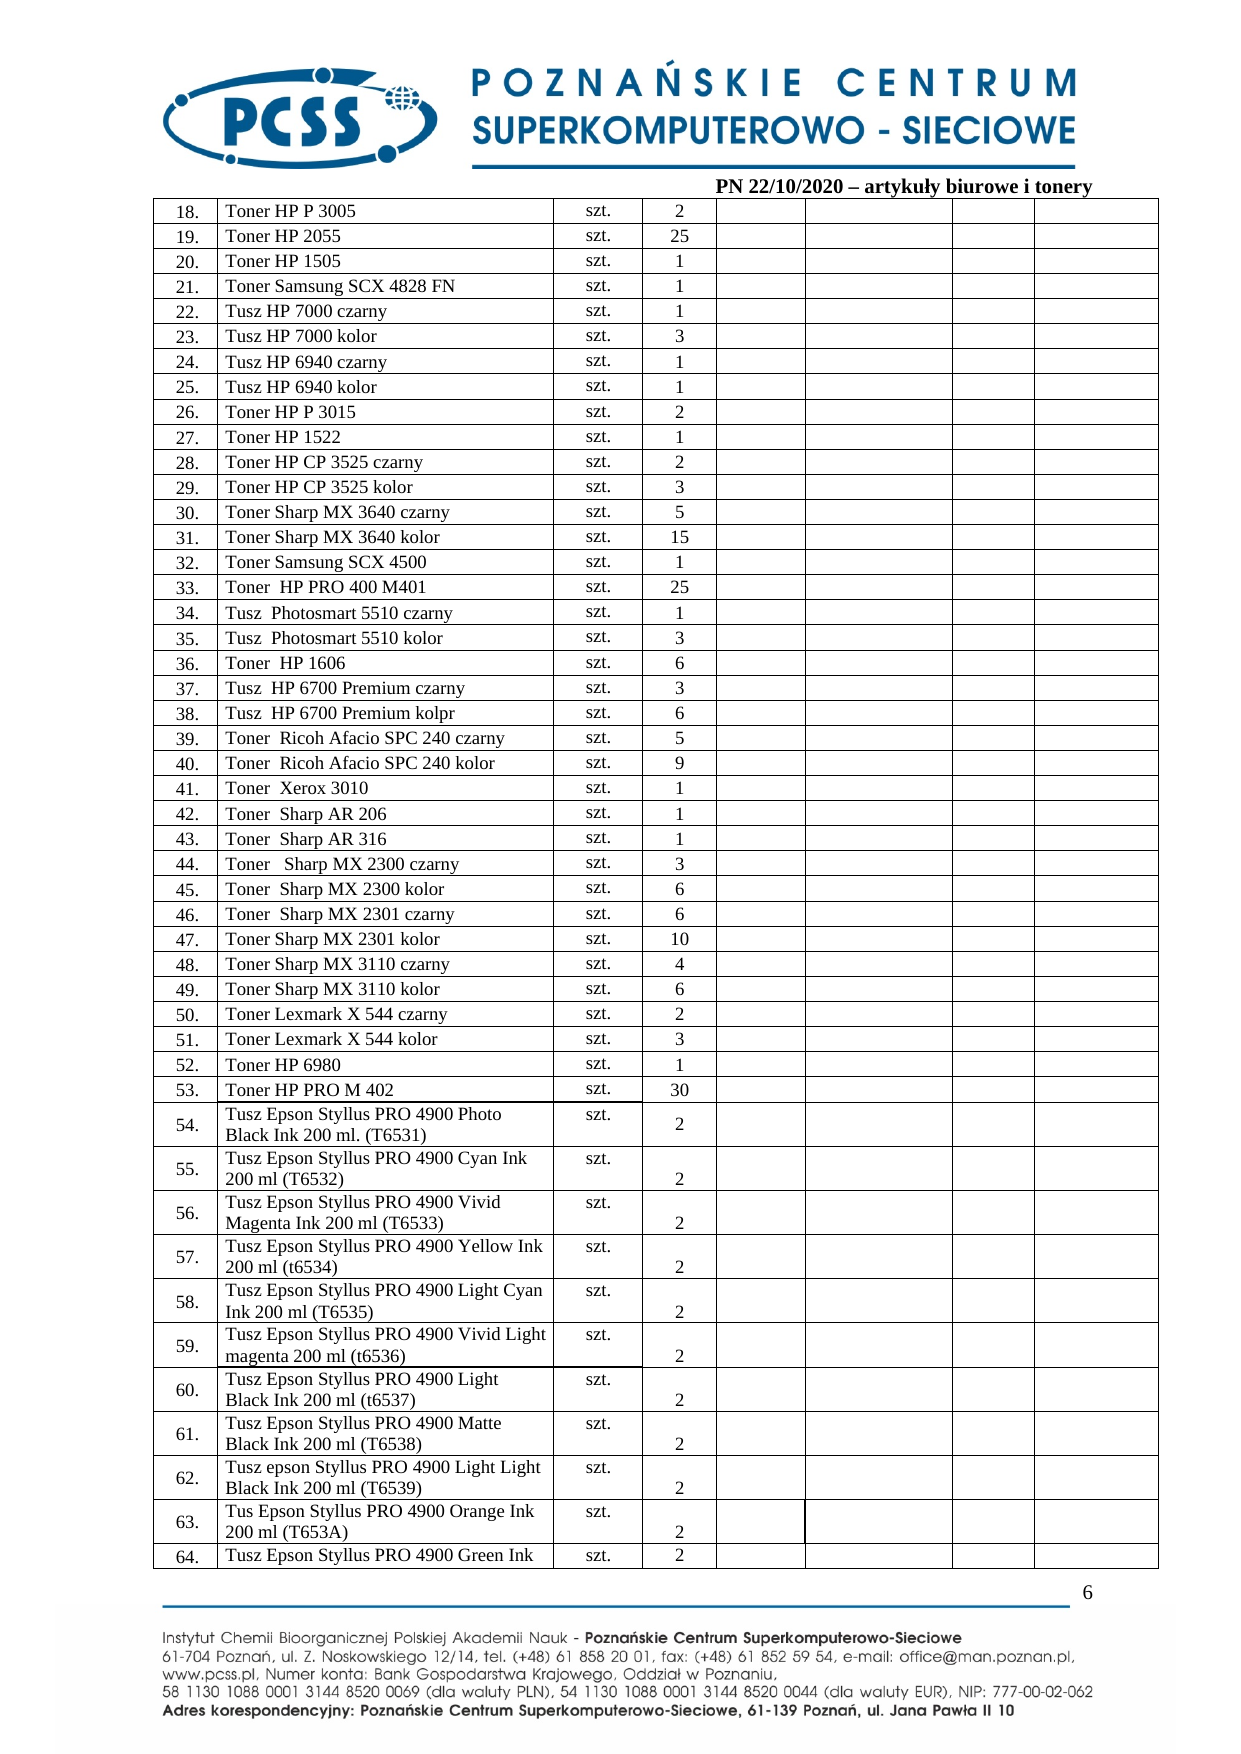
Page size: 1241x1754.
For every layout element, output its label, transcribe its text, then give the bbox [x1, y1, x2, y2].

table_cell szt. [554, 1103, 642, 1146]
table_cell Tus Epson Styllus PRO 4900 Orange Ink 200 ml (T653A) [218, 1500, 553, 1543]
table_cell [717, 876, 805, 901]
table_cell Tusz Epson Styllus PRO 4900 Cyan Ink 200 ml (T6532) [218, 1147, 553, 1190]
table_cell Tusz HP 6940 czarny [218, 349, 553, 373]
table_cell [154, 1235, 217, 1278]
table_cell [154, 374, 217, 398]
table_cell Toner Sharp MX 3640 kolor [218, 525, 553, 549]
table_cell Toner Sharp MX 3640 czarny [218, 500, 553, 524]
table_cell [717, 1191, 805, 1234]
table_cell Toner HP 1522 [218, 425, 553, 449]
table_cell [953, 249, 1034, 273]
table_cell [953, 1077, 1034, 1101]
table_cell szt. [554, 801, 642, 825]
table_cell [717, 726, 805, 750]
table_cell szt. [554, 425, 642, 449]
table_cell [953, 575, 1034, 599]
table_cell 1 [643, 299, 716, 323]
table_cell [1035, 374, 1158, 398]
table_cell [1035, 1191, 1158, 1234]
table_cell [717, 575, 805, 599]
table_cell [1035, 625, 1158, 649]
table_cell [806, 801, 952, 825]
table_cell [154, 902, 217, 926]
table_cell [806, 1368, 952, 1411]
table_cell szt. [554, 299, 642, 323]
table_cell [806, 651, 952, 674]
table_cell Toner HP CP 3525 czarny [218, 450, 553, 474]
table_cell [717, 1052, 805, 1076]
table_cell [953, 1002, 1034, 1026]
table_cell 2 [643, 1191, 716, 1234]
table_cell szt. [554, 1279, 642, 1322]
table_cell [953, 400, 1034, 423]
table_cell [806, 575, 952, 599]
table_cell [806, 701, 952, 725]
table_cell [953, 374, 1034, 398]
table_cell [1035, 927, 1158, 951]
table_cell Toner HP 1505 [218, 249, 553, 273]
table_cell Tusz HP 7000 czarny [218, 299, 553, 323]
table_cell szt. [554, 324, 642, 348]
table_cell 3 [643, 851, 716, 875]
table_cell 6 [643, 651, 716, 674]
table_cell [806, 952, 952, 976]
table_cell 1 [643, 349, 716, 373]
table_cell [806, 349, 952, 373]
table_cell 5 [643, 500, 716, 524]
table_cell [806, 776, 952, 800]
table_cell [806, 1077, 952, 1101]
table_cell [1035, 550, 1158, 574]
table_cell [154, 1002, 217, 1026]
table_cell [1035, 1544, 1158, 1568]
table_cell [717, 801, 805, 825]
table_cell [717, 1368, 805, 1411]
table_cell [154, 525, 217, 549]
table_cell [1035, 1456, 1158, 1499]
table_cell 2 [643, 1368, 716, 1411]
table_cell [1035, 826, 1158, 850]
table_cell szt. [554, 1368, 642, 1411]
table_cell [1035, 349, 1158, 373]
table_cell 2 [643, 1500, 716, 1543]
table_cell Toner Ricoh Afacio SPC 240 kolor [218, 751, 553, 775]
table_cell 2 [643, 1412, 716, 1455]
table_cell [154, 651, 217, 674]
table_cell [717, 1544, 805, 1568]
table_cell szt. [554, 977, 642, 1001]
table_cell [1035, 1147, 1158, 1190]
table_cell [1035, 676, 1158, 700]
table_cell [806, 500, 952, 524]
table_cell [806, 751, 952, 775]
table_cell [717, 1103, 805, 1146]
table_cell [154, 625, 217, 649]
table_cell Toner HP P 3005 [218, 199, 553, 223]
table_cell [154, 575, 217, 599]
table_cell [806, 525, 952, 549]
table_cell [953, 425, 1034, 449]
table_cell [953, 952, 1034, 976]
table_cell 2 [643, 1279, 716, 1322]
table_cell Toner Sharp AR 206 [218, 801, 553, 825]
table_cell [953, 349, 1034, 373]
table_cell [717, 1235, 805, 1278]
table_cell Tusz Epson Styllus PRO 4900 Matte Black Ink 200 ml (T6538) [218, 1412, 553, 1455]
table_cell [806, 625, 952, 649]
table_cell szt. [554, 927, 642, 951]
table_cell [154, 851, 217, 875]
table_cell [953, 299, 1034, 323]
table_cell [806, 550, 952, 574]
table_cell Tusz Epson Styllus PRO 4900 Green Ink 200 ml (T653B) [218, 1544, 553, 1568]
table_cell [806, 600, 952, 624]
table_cell [1035, 952, 1158, 976]
table_cell szt. [554, 475, 642, 499]
table_cell szt. [554, 952, 642, 976]
table_cell [154, 500, 217, 524]
table_cell szt. [554, 1544, 642, 1568]
table_cell [1035, 1103, 1158, 1146]
table_cell szt. [554, 826, 642, 850]
table_cell [1035, 1279, 1158, 1322]
table_cell 6 [643, 876, 716, 901]
table_cell [154, 550, 217, 574]
table_cell Tusz HP 7000 kolor [218, 324, 553, 348]
table_cell Tusz Epson Styllus PRO 4900 Vivid Magenta Ink 200 ml (T6533) [218, 1191, 553, 1234]
table_cell [717, 1002, 805, 1026]
table_cell [154, 977, 217, 1001]
table_cell [806, 299, 952, 323]
table_cell [154, 450, 217, 474]
table_cell szt. [554, 224, 642, 248]
table_cell Toner HP P 3015 [218, 400, 553, 423]
table_cell [806, 1500, 952, 1543]
table_cell 3 [643, 324, 716, 348]
table_cell szt. [554, 1027, 642, 1051]
table_cell [717, 826, 805, 850]
table_cell [953, 977, 1034, 1001]
table_cell [806, 826, 952, 850]
table_cell [154, 1279, 217, 1322]
table_cell 4 [643, 952, 716, 976]
table_cell [953, 625, 1034, 649]
table_cell szt. [554, 876, 642, 901]
table_cell [806, 1002, 952, 1026]
table_cell [806, 1027, 952, 1051]
table_cell [1035, 274, 1158, 298]
table_cell [154, 1027, 217, 1051]
table_cell [717, 249, 805, 273]
table_cell szt. [554, 450, 642, 474]
table_cell Toner Ricoh Afacio SPC 240 czarny [218, 726, 553, 750]
table_cell szt. [554, 400, 642, 423]
table_cell szt. [554, 776, 642, 800]
table_cell 10 [643, 927, 716, 951]
table_cell [154, 1191, 217, 1234]
table_cell [1035, 600, 1158, 624]
table_cell [806, 1279, 952, 1322]
table_cell szt. [554, 651, 642, 674]
table_cell [806, 1412, 952, 1455]
table_cell Toner Sharp MX 3110 kolor [218, 977, 553, 1001]
table_cell [1035, 902, 1158, 926]
table_cell [717, 676, 805, 700]
table_cell [953, 1500, 1034, 1543]
table_cell 2 [643, 1147, 716, 1190]
table_cell Toner HP 2055 [218, 224, 553, 248]
table_cell [806, 1191, 952, 1234]
table_cell szt. [554, 1052, 642, 1076]
table_cell [154, 1052, 217, 1076]
table_cell [717, 776, 805, 800]
table_cell 6 [643, 977, 716, 1001]
table_cell [154, 1077, 217, 1101]
table_cell [1035, 425, 1158, 449]
table_cell [154, 425, 217, 449]
table_cell 1 [643, 1052, 716, 1076]
table_cell [953, 550, 1034, 574]
table_cell [953, 1052, 1034, 1076]
table_cell szt. [554, 625, 642, 649]
table_cell [1035, 1235, 1158, 1278]
table_cell 3 [643, 475, 716, 499]
table_cell [953, 1279, 1034, 1322]
table_cell 1 [643, 425, 716, 449]
table_cell [717, 1027, 805, 1051]
table_cell 1 [643, 274, 716, 298]
table_cell [717, 927, 805, 951]
table_cell [1035, 450, 1158, 474]
table_cell [806, 676, 952, 700]
table_cell Toner Sharp MX 2300 czarny [218, 851, 553, 875]
table_cell [154, 199, 217, 223]
table_cell [953, 826, 1034, 850]
table_cell Tusz HP 6700 Premium kolpr [218, 701, 553, 725]
table_cell Tusz Epson Styllus PRO 4900 Photo Black Ink 200 ml. (T6531) [218, 1103, 553, 1146]
table_cell [154, 927, 217, 951]
table_cell [154, 776, 217, 800]
table_cell [717, 400, 805, 423]
table_cell [717, 475, 805, 499]
table_cell 2 [643, 1544, 716, 1568]
table_cell Tusz HP 6940 kolor [218, 374, 553, 398]
table_cell [953, 1544, 1034, 1568]
table_cell [717, 199, 805, 223]
table_cell [1035, 876, 1158, 901]
table_cell [806, 851, 952, 875]
table_cell [1035, 500, 1158, 524]
table_cell szt. [554, 374, 642, 398]
table_cell szt. [554, 751, 642, 775]
table_cell [806, 400, 952, 423]
table_cell [154, 701, 217, 725]
table_cell [806, 199, 952, 223]
table_cell [953, 1323, 1034, 1366]
table_cell 6 [643, 902, 716, 926]
table_cell [806, 450, 952, 474]
table_cell szt. [554, 500, 642, 524]
table_cell [154, 600, 217, 624]
table_cell [806, 726, 952, 750]
table_cell 30 [643, 1077, 716, 1101]
table_cell [154, 801, 217, 825]
table_cell [154, 1500, 217, 1543]
table_cell szt. [554, 1235, 642, 1278]
table_cell [717, 374, 805, 398]
table_cell Toner HP PRO 400 M401 [218, 575, 553, 599]
table_cell [1035, 701, 1158, 725]
table_cell [154, 400, 217, 423]
table_cell [717, 1412, 805, 1455]
table_cell [1035, 575, 1158, 599]
table_cell [717, 1323, 805, 1366]
table_cell 15 [643, 525, 716, 549]
table_cell [1035, 726, 1158, 750]
table_cell [717, 1147, 805, 1190]
table_cell [953, 525, 1034, 549]
table_cell [806, 876, 952, 901]
table_cell [1035, 1027, 1158, 1051]
table_cell szt. [554, 1191, 642, 1234]
table_cell [717, 1077, 805, 1101]
table_cell [717, 1456, 805, 1499]
table_cell 2 [643, 450, 716, 474]
table_cell szt. [554, 902, 642, 926]
table_cell [717, 701, 805, 725]
table_cell [1035, 1323, 1158, 1366]
table_cell [953, 876, 1034, 901]
table_cell [953, 701, 1034, 725]
table_cell [1035, 525, 1158, 549]
table_cell Toner HP 1606 [218, 651, 553, 674]
table_cell Tusz Photosmart 5510 kolor [218, 625, 553, 649]
table_cell 25 [643, 575, 716, 599]
table_cell szt. [554, 726, 642, 750]
table_cell [717, 625, 805, 649]
table_cell [1035, 1412, 1158, 1455]
table_cell [717, 274, 805, 298]
table_cell [953, 902, 1034, 926]
table_cell Tusz HP 6700 Premium czarny [218, 676, 553, 700]
table_cell [717, 299, 805, 323]
table_cell [953, 927, 1034, 951]
table_cell [154, 1544, 217, 1568]
table_cell [806, 1235, 952, 1278]
table_cell [717, 525, 805, 549]
table_cell [1035, 1077, 1158, 1101]
table_cell szt. [554, 550, 642, 574]
table_cell [953, 726, 1034, 750]
table_cell szt. [554, 199, 642, 223]
table_cell [154, 299, 217, 323]
table_cell [1035, 751, 1158, 775]
table_cell [1035, 651, 1158, 674]
table_cell szt. [554, 1147, 642, 1190]
table_cell [154, 274, 217, 298]
table_cell [953, 851, 1034, 875]
table_cell [717, 425, 805, 449]
table_cell 3 [643, 1027, 716, 1051]
table_cell szt. [554, 1500, 642, 1543]
table_cell [154, 1323, 217, 1366]
table_cell [154, 249, 217, 273]
table_cell Toner HP PRO M 402 [218, 1077, 553, 1101]
table_cell [1035, 801, 1158, 825]
table_cell [154, 1456, 217, 1499]
table_cell [953, 1027, 1034, 1051]
table_cell [154, 324, 217, 348]
table_cell [953, 676, 1034, 700]
table_cell 25 [643, 224, 716, 248]
table_cell [953, 651, 1034, 674]
table_cell 2 [643, 199, 716, 223]
table_cell 2 [643, 1456, 716, 1499]
table_cell [1035, 1368, 1158, 1411]
table_cell [806, 224, 952, 248]
table_cell [953, 801, 1034, 825]
table_cell [953, 450, 1034, 474]
table_cell 2 [643, 1103, 716, 1146]
table_cell [953, 1191, 1034, 1234]
table_cell Toner HP CP 3525 kolor [218, 475, 553, 499]
table_cell [806, 249, 952, 273]
table_cell [717, 851, 805, 875]
table_cell [953, 1456, 1034, 1499]
table_cell [806, 902, 952, 926]
table_cell Tusz Photosmart 5510 czarny [218, 600, 553, 624]
table_cell [154, 952, 217, 976]
table_cell 6 [643, 701, 716, 725]
table_cell [1035, 851, 1158, 875]
table_cell [953, 1412, 1034, 1455]
table_cell [154, 349, 217, 373]
table_cell [953, 1368, 1034, 1411]
table_cell [953, 1103, 1034, 1146]
table_cell [953, 199, 1034, 223]
table_cell Toner Sharp MX 2301 kolor [218, 927, 553, 951]
table_cell [953, 324, 1034, 348]
table_cell [806, 1103, 952, 1146]
table_cell Toner Samsung SCX 4828 FN [218, 274, 553, 298]
table_cell szt. [554, 1323, 642, 1366]
table_cell szt. [554, 851, 642, 875]
table_cell [1035, 324, 1158, 348]
table_cell [953, 475, 1034, 499]
table_cell szt. [554, 701, 642, 725]
table_cell 2 [643, 1235, 716, 1278]
table_cell szt. [554, 1002, 642, 1026]
table_cell [717, 902, 805, 926]
table_cell szt. [554, 1077, 642, 1101]
table_cell [806, 475, 952, 499]
table_cell 1 [643, 801, 716, 825]
table_cell [806, 977, 952, 1001]
table_cell 2 [643, 1002, 716, 1026]
table_cell [717, 751, 805, 775]
table_cell [717, 224, 805, 248]
table_cell Toner HP 6980 [218, 1052, 553, 1076]
table_cell 2 [643, 1323, 716, 1366]
table_cell [717, 324, 805, 348]
table_cell [154, 826, 217, 850]
table_cell [717, 651, 805, 674]
table_cell [717, 600, 805, 624]
table_cell [806, 425, 952, 449]
table_cell [1035, 299, 1158, 323]
table_cell 1 [643, 600, 716, 624]
table_cell Tusz Epson Styllus PRO 4900 Light Cyan Ink 200 ml (T6535) [218, 1279, 553, 1322]
table_cell Toner Sharp MX 3110 czarny [218, 952, 553, 976]
table_cell [1035, 1052, 1158, 1076]
table_cell [717, 1500, 804, 1543]
table_cell 3 [643, 676, 716, 700]
table_cell [1035, 475, 1158, 499]
table_cell [953, 600, 1034, 624]
table_cell szt. [554, 1456, 642, 1499]
table_cell Toner Sharp AR 316 [218, 826, 553, 850]
table_cell [154, 1368, 217, 1411]
table_cell [1035, 1500, 1158, 1543]
table_cell [154, 726, 217, 750]
table_cell [1035, 224, 1158, 248]
table_cell [1035, 977, 1158, 1001]
table_cell [806, 374, 952, 398]
table_cell [806, 274, 952, 298]
table_cell szt. [554, 274, 642, 298]
picture [55, 1603, 1177, 1754]
table_cell [953, 500, 1034, 524]
table_cell [154, 876, 217, 901]
table_cell [806, 927, 952, 951]
table_cell Toner Sharp MX 2300 kolor [218, 876, 553, 901]
table_cell [717, 349, 805, 373]
table_cell Tusz Epson Styllus PRO 4900 Light Black Ink 200 ml (t6537) [218, 1368, 553, 1411]
table_cell [717, 550, 805, 574]
table_cell [154, 475, 217, 499]
table_cell [154, 751, 217, 775]
table_cell [154, 676, 217, 700]
table_cell [806, 324, 952, 348]
table_cell [717, 952, 805, 976]
table_cell Toner Lexmark X 544 czarny [218, 1002, 553, 1026]
table_cell 1 [643, 550, 716, 574]
table_cell Tusz Epson Styllus PRO 4900 Yellow Ink 200 ml (t6534) [218, 1235, 553, 1278]
table_cell [717, 1279, 805, 1322]
table_cell szt. [554, 249, 642, 273]
table_cell [806, 1456, 952, 1499]
table_cell [717, 450, 805, 474]
table_cell Toner Xerox 3010 [218, 776, 553, 800]
table_cell szt. [554, 1412, 642, 1455]
table_cell [154, 1103, 217, 1146]
table_cell [953, 274, 1034, 298]
table_cell [154, 224, 217, 248]
table_cell [806, 1323, 952, 1366]
table_cell 1 [643, 826, 716, 850]
table_cell szt. [554, 676, 642, 700]
table_cell [1035, 776, 1158, 800]
table_cell szt. [554, 525, 642, 549]
table_cell [717, 977, 805, 1001]
table_cell szt. [554, 575, 642, 599]
table_cell [953, 224, 1034, 248]
table_cell [806, 1052, 952, 1076]
table_cell szt. [554, 600, 642, 624]
table_cell 1 [643, 776, 716, 800]
table_cell [1035, 249, 1158, 273]
table_cell [953, 1235, 1034, 1278]
table_cell [1035, 199, 1158, 223]
table_cell [806, 1147, 952, 1190]
table_cell [154, 1412, 217, 1455]
table_cell [1035, 1002, 1158, 1026]
table_cell 5 [643, 726, 716, 750]
table_cell Toner Lexmark X 544 kolor [218, 1027, 553, 1051]
picture [55, 0, 1182, 169]
table_cell szt. [554, 349, 642, 373]
table_cell [953, 1147, 1034, 1190]
table_cell 9 [643, 751, 716, 775]
table_cell [953, 751, 1034, 775]
table_cell [806, 1544, 952, 1568]
table_cell Tusz epson Styllus PRO 4900 Light Light Black Ink 200 ml (T6539) [218, 1456, 553, 1499]
table_cell 1 [643, 374, 716, 398]
table_cell 3 [643, 625, 716, 649]
table_cell [154, 1147, 217, 1190]
table_cell [1035, 400, 1158, 423]
table_cell Toner Samsung SCX 4500 [218, 550, 553, 574]
table_cell 2 [643, 400, 716, 423]
table_cell [717, 500, 805, 524]
table_cell Toner Sharp MX 2301 czarny [218, 902, 553, 926]
table_cell Tusz Epson Styllus PRO 4900 Vivid Light magenta 200 ml (t6536) [218, 1323, 553, 1366]
table_cell [953, 776, 1034, 800]
table_cell 1 [643, 249, 716, 273]
